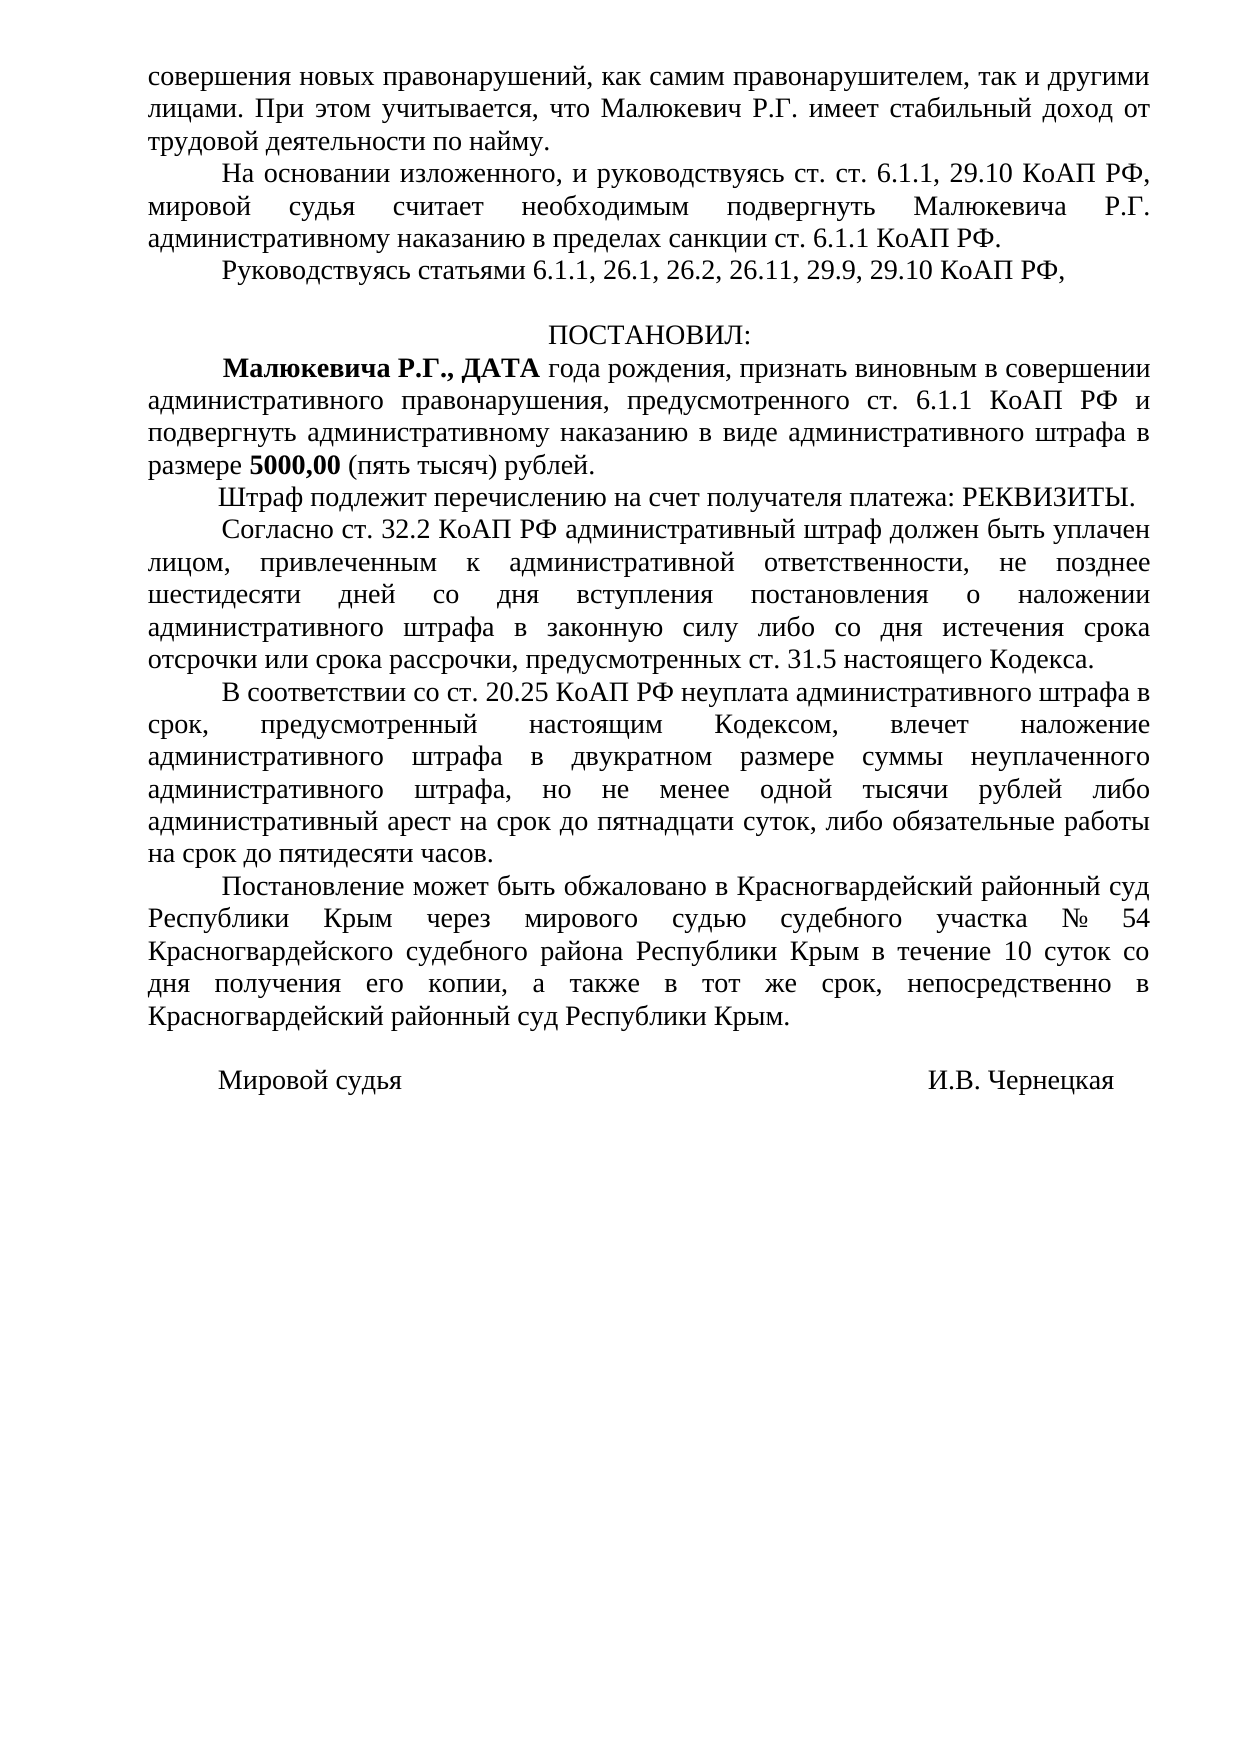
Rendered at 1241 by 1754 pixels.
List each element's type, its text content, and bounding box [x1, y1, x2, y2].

text Постановление может быть обжаловано в Красногвардейский районный суд Республики Крым через мирового судью судебного участка № 54 Красногвардейского судебного района Республики Крым в течение 10 суток со дня получения его копии, а также в тот же срок, непосредственно в Красногвардейский районный суд Республики Крым. [148, 869, 1152, 1031]
text Мировой судья И.В. Чернецкая [148, 1063, 1152, 1096]
text На основании изложенного, и руководствуясь ст. ст. 6.1.1, 29.10 КоАП РФ, мировой судья считает необходимым подвергнуть Малюкевича Р.Г. административному наказанию в пределах санкции ст. 6.1.1 КоАП РФ. [148, 156, 1152, 253]
text Штраф подлежит перечислению на счет получателя платежа: РЕКВИЗИТЫ. [148, 480, 1152, 513]
text ПОСТАНОВИЛ: [148, 318, 1152, 351]
text В соответствии со ст. 20.25 КоАП РФ неуплата административного штрафа в срок, предусмотренный настоящим Кодексом, влечет наложение административного штрафа в двукратном размере суммы неуплаченного административного штрафа, но не менее одной тысячи рублей либо административный арест на срок до пятнадцати суток, либо обязательные работы на срок до пятидесяти часов. [148, 674, 1152, 869]
text Малюкевича Р.Г., ДАТА года рождения, признать виновным в совершении административного правонарушения, предусмотренного ст. 6.1.1 КоАП РФ и подвергнуть административному наказанию в виде административного штрафа в размере 5000,00 (пять тысяч) рублей. [148, 351, 1152, 480]
text Согласно ст. 32.2 КоАП РФ административный штраф должен быть уплачен лицом, привлеченным к административной ответственности, не позднее шестидесяти дней со дня вступления постановления о наложении административного штрафа в законную силу либо со дня истечения срока отсрочки или срока рассрочки, предусмотренных ст. 31.5 настоящего Кодекса. [148, 513, 1152, 674]
text Руководствуясь статьями 6.1.1, 26.1, 26.2, 26.11, 29.9, 29.10 КоАП РФ, [148, 253, 1152, 286]
